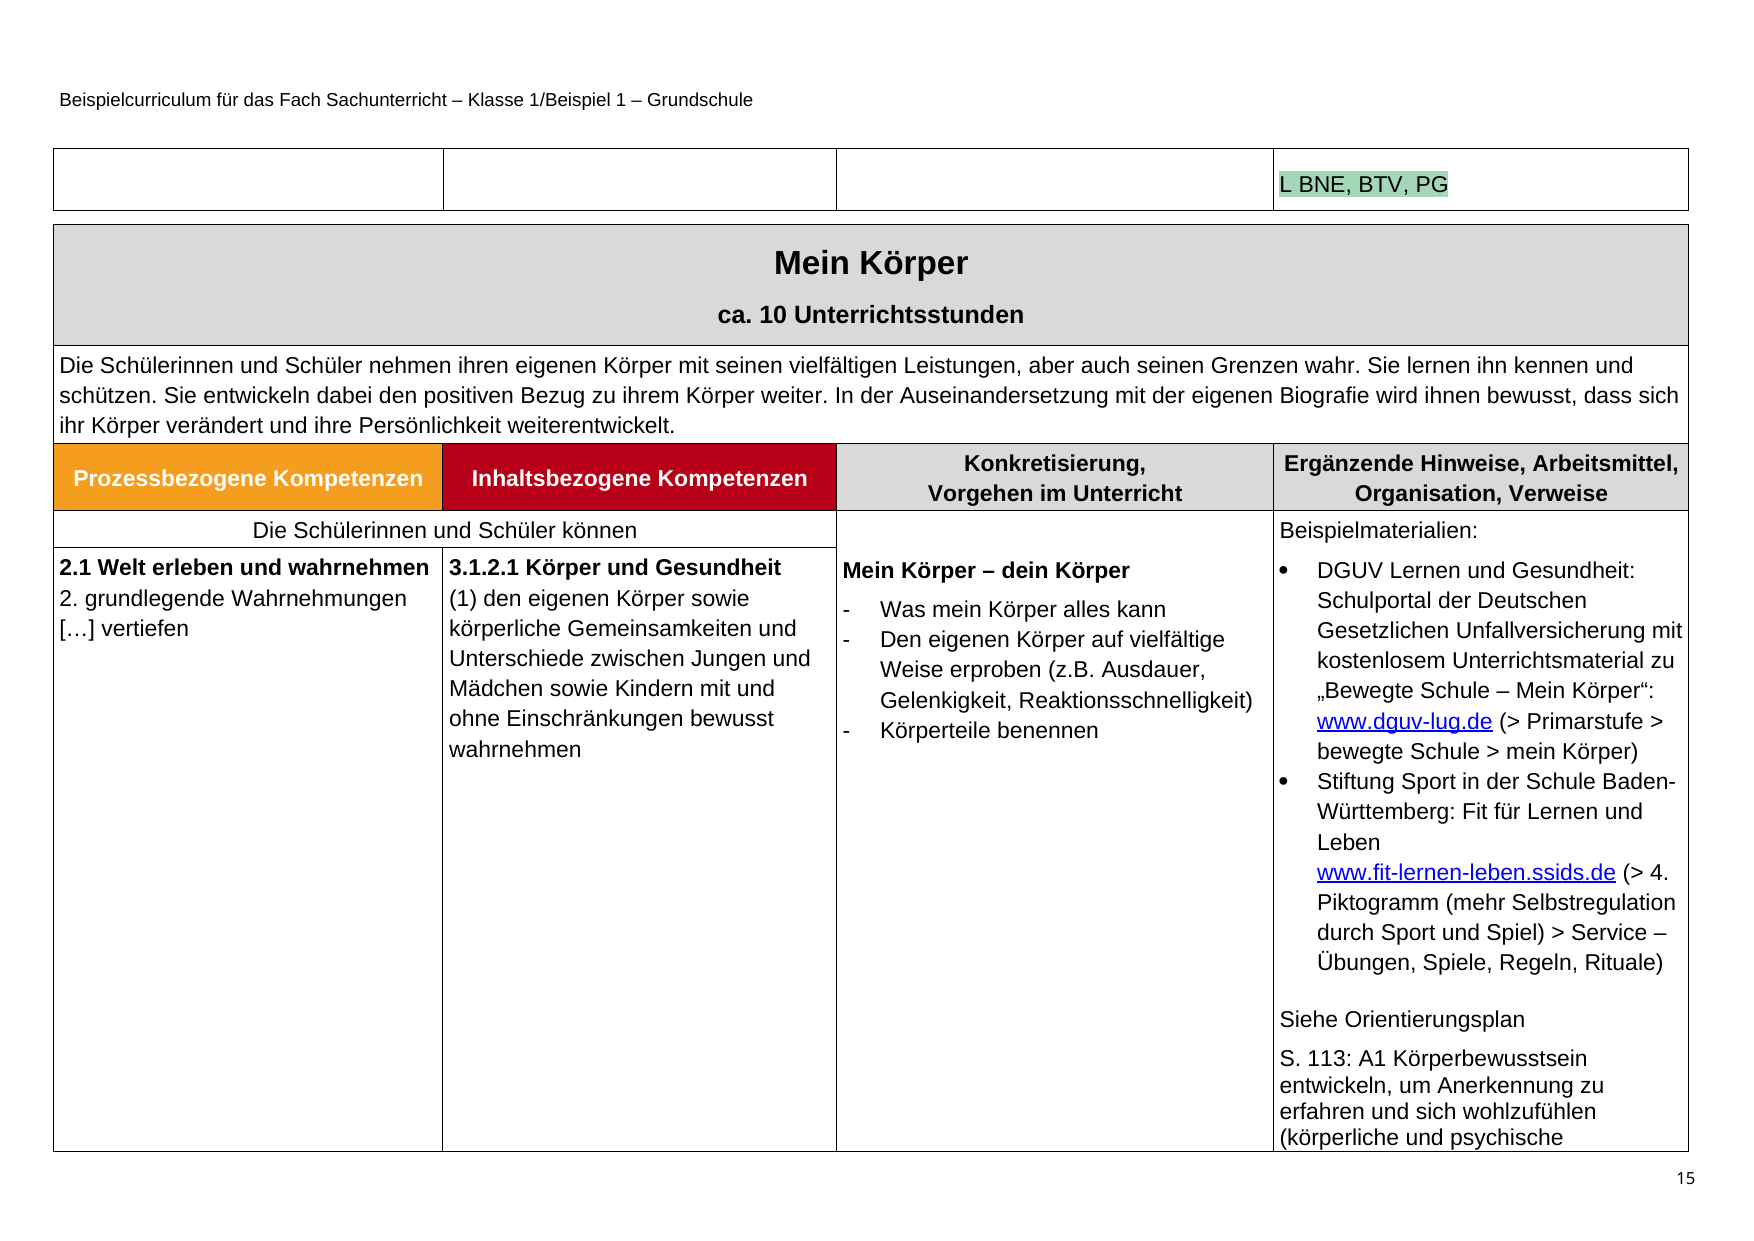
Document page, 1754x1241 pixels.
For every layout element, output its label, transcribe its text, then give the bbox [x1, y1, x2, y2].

table_cell Beispielmaterialien: DGUV Lernen und Gesundheit: Schulportal der Deutschen Gesetzlichen Unfallversicherung mit kostenlosem Unterrichtsmaterial zu „Bewegte Schule – Mein Körper“: www.dguv-lug.de (> Primarstufe > bewegte Schule > mein Körper) Stiftung Sport in der Schule Baden-Württemberg: Fit für Lernen und Leben www.fit-lernen-leben.ssids.de (> 4. Piktogramm (mehr Selbstregulation durch Sport und Spiel) > Service – Übungen, Spiele, Regeln, Rituale) Siehe Orientierungsplan S. 113: A1 Körperbewusstsein entwickeln, um Anerkennung zu erfahren und sich wohlzufühlen (körperliche und psychische Gesundheit/Geborgenheit/ Selbstwirksamkeit) L BTV, PG [1274, 511, 1688, 1151]
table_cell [1274, 149, 1688, 210]
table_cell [54, 548, 442, 1151]
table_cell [443, 548, 836, 1151]
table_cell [54, 149, 443, 210]
table_cell Ergänzende Hinweise, Arbeitsmittel, Organisation, Verweise [1274, 444, 1688, 510]
table_cell Inhaltsbezogene Kompetenzen [443, 444, 836, 510]
table_cell Die Schülerinnen und Schüler können [54, 511, 836, 547]
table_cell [444, 149, 836, 210]
table_cell Konkretisierung, Vorgehen im Unterricht [837, 444, 1273, 510]
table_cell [837, 149, 1273, 210]
table_cell Die Schülerinnen und Schüler nehmen ihren eigenen Körper mit seinen vielfältigen Leistungen, aber auch seinen Grenzen wahr. Sie lernen ihn kennen und schützen. Sie entwickeln dabei den positiven Bezug zu ihrem Körper weiter. In der Auseinandersetzung mit der eigenen Biografie wird ihnen bewusst, dass sich ihr Körper verändert und ihre Persönlichkeit weiterentwickelt. [54, 346, 1688, 443]
table_cell Mein Körper – dein Körper Was mein Körper alles kann Den eigenen Körper auf vielfältige Weise erproben (z.B. Ausdauer, Gelenkigkeit, Reaktionsschnelligkeit) Körperteile benennen [837, 511, 1273, 1151]
table_header Mein Körper ca. 10 Unterrichtsstunden [54, 225, 1688, 345]
table_cell Prozessbezogene Kompetenzen [54, 444, 442, 510]
